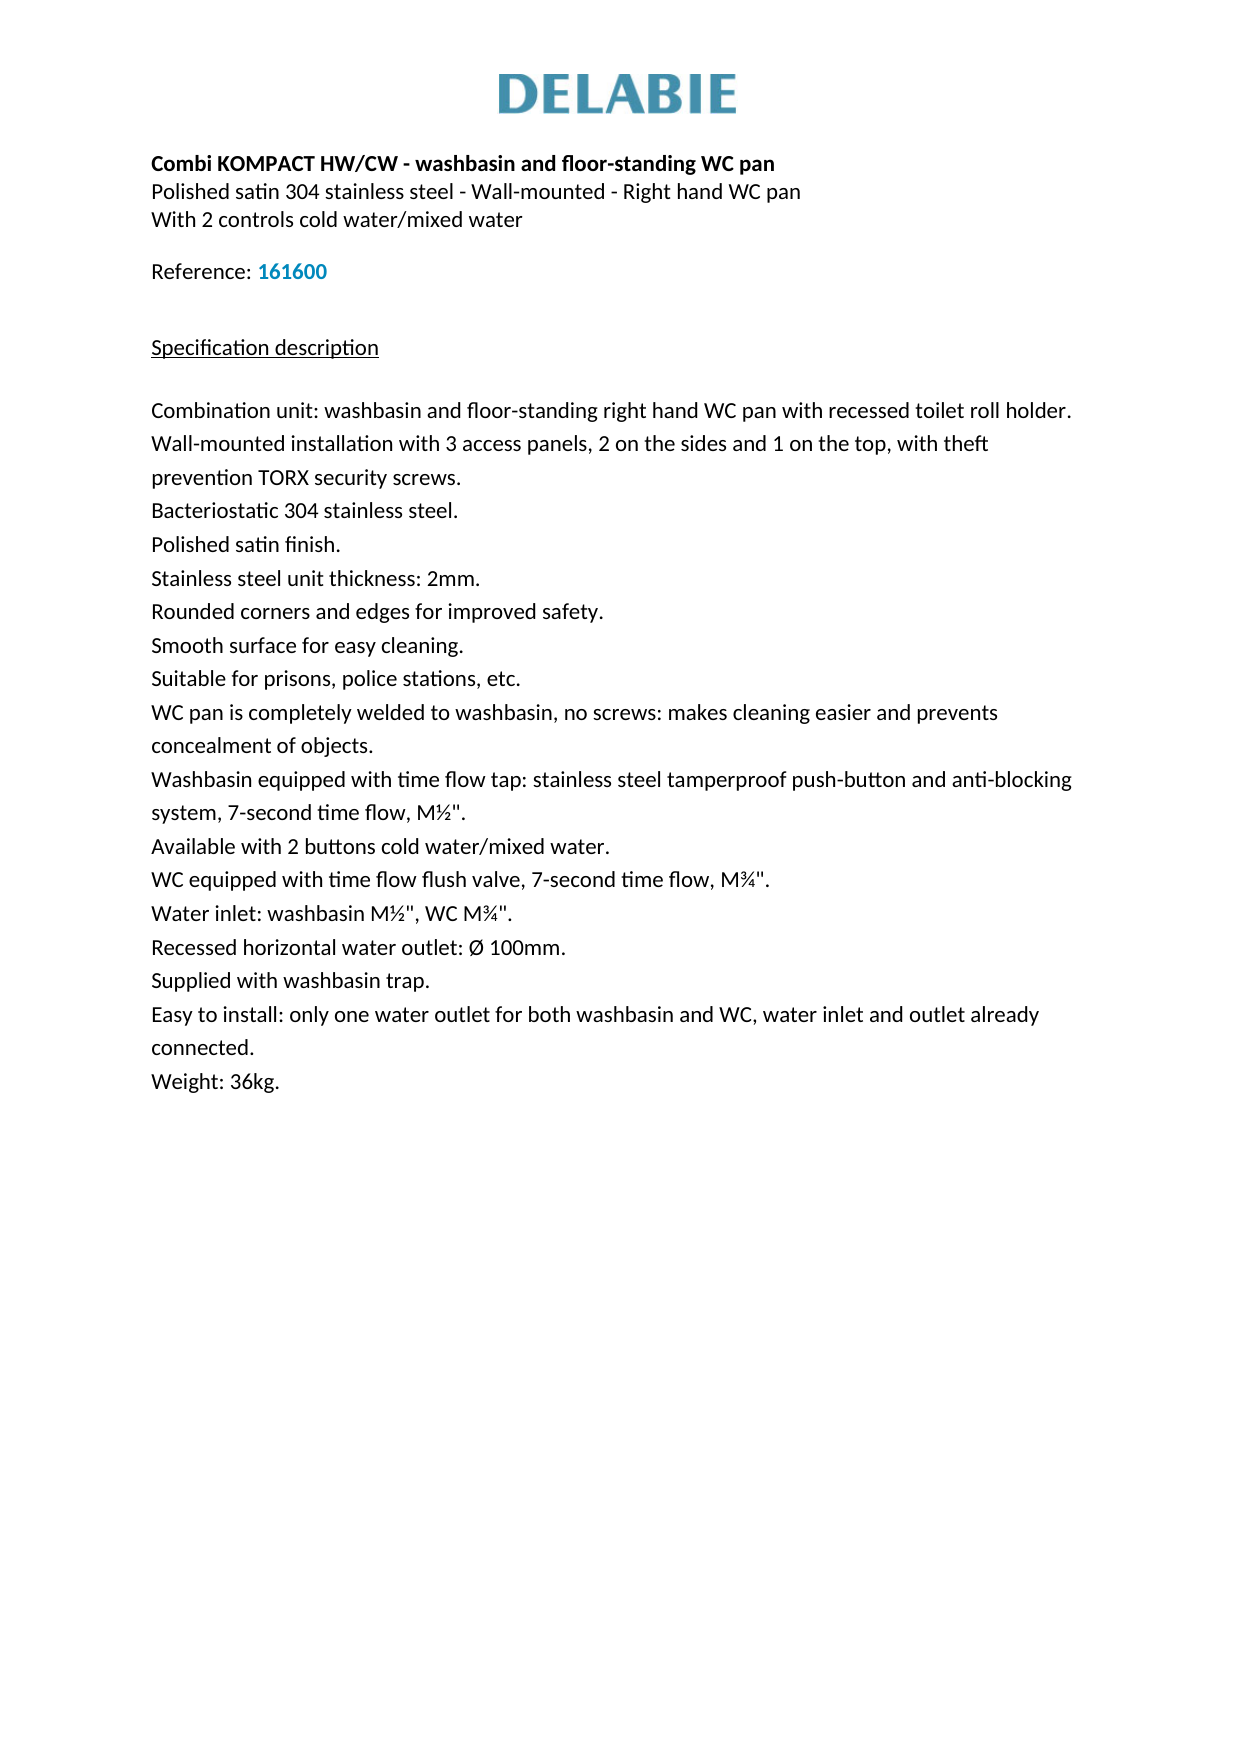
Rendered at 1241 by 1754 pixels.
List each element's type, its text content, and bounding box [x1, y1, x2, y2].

text Polished satin 304 stainless steel - Wall-mounted - Right hand WC pan [151, 177, 1084, 205]
text Polished satin finish. [151, 530, 1084, 558]
text WC pan is completely welded to washbasin, no screws: makes cleaning easier and prevents concealment of objects. [151, 698, 1084, 759]
text Washbasin equipped with time flow tap: stainless steel tamperproof push-button and anti-blocking system, 7-second time flow, M½". [151, 765, 1084, 827]
text Rounded corners and edges for improved safety. [151, 597, 1084, 625]
text Specification description [151, 333, 1084, 361]
text With 2 controls cold water/mixed water [151, 205, 1084, 233]
text Wall-mounted installation with 3 access panels, 2 on the sides and 1 on the top, with theft prevention TORX security screws. [151, 429, 1084, 491]
text Reference: 161600 [151, 257, 1084, 285]
text Recessed horizontal water outlet: Ø 100mm. [151, 933, 1084, 961]
picture [497, 74, 738, 114]
text Available with 2 buttons cold water/mixed water. [151, 832, 1084, 860]
text Suitable for prisons, police stations, etc. [151, 664, 1084, 692]
text Combi KOMPACT HW/CW - washbasin and floor-standing WC pan [151, 149, 1084, 177]
text WC equipped with time flow flush valve, 7-second time flow, M¾". [151, 866, 1084, 894]
text Stainless steel unit thickness: 2mm. [151, 564, 1084, 592]
text Combination unit: washbasin and floor-standing right hand WC pan with recessed toilet roll holder. [151, 396, 1084, 424]
text Smooth surface for easy cleaning. [151, 631, 1084, 659]
text Easy to install: only one water outlet for both washbasin and WC, water inlet and outlet already connected. [151, 1000, 1084, 1061]
text Weight: 36kg. [151, 1067, 1084, 1095]
text Supplied with washbasin trap. [151, 966, 1084, 994]
text Bacteriostatic 304 stainless steel. [151, 497, 1084, 525]
text Water inlet: washbasin M½", WC M¾". [151, 899, 1084, 927]
